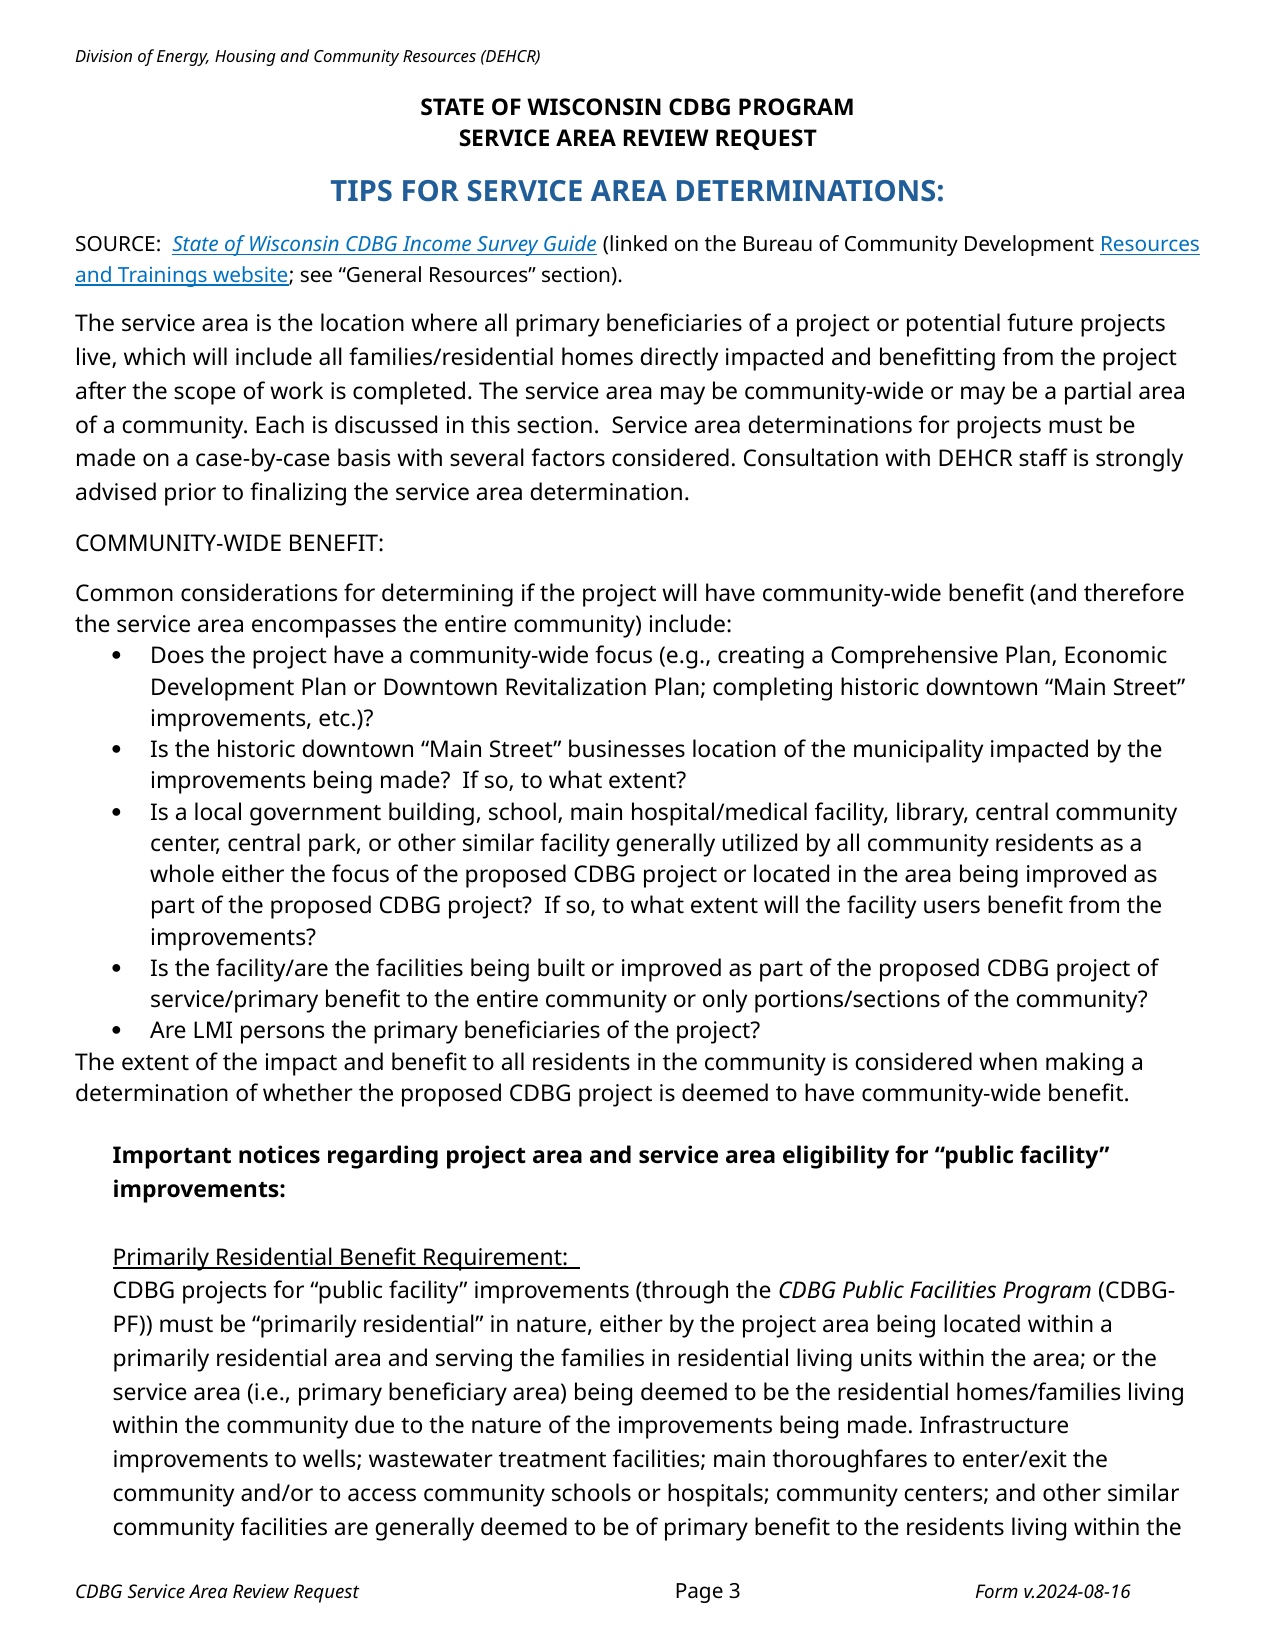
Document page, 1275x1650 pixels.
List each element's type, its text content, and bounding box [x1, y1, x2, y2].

text COMMUNITY-WIDE BENEFIT: [75, 527, 1200, 558]
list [112, 1274, 1200, 1542]
list The extent of the impact and benefit to all residents in the community is considered when making a determination of whether the proposed CDBG project is deemed to have community-wide benefit. [75, 1046, 1200, 1108]
list Is the historic downtown “Main Street” businesses location of the municipality impacted by the improvements being made? If so, to what extent? [112, 733, 1200, 796]
list Does the project have a community-wide focus (e.g., creating a Comprehensive Plan, Economic Development Plan or Downtown Revitalization Plan; completing historic downtown “Main Street” improvements, etc.)? [112, 639, 1200, 733]
list Is a local government building, school, main hospital/medical facility, library, central community center, central park, or other similar facility generally utilized by all community residents as a whole either the focus of the proposed CDBG project or located in the area being improved as part of the proposed CDBG project? If so, to what extent will the facility users benefit from the improvements? [112, 796, 1200, 952]
list Is the facility/are the facilities being built or improved as part of the proposed CDBG project of service/primary benefit to the entire community or only portions/sections of the community? [112, 952, 1200, 1014]
list The service area is the location where all primary beneficiaries of a project or potential future projects live, which will include all families/residential homes directly impacted and benefitting from the project after the scope of work is completed. The service area may be community-wide or may be a partial area of a community. Each is discussed in this section. Service area determinations for projects must be made on a case-by-case basis with several factors considered. Consultation with DEHCR staff is strongly advised prior to finalizing the service area determination. [75, 307, 1200, 507]
list Primarily Residential Benefit Requirement: [112, 1241, 1200, 1272]
list Important notices regarding project area and service area eligibility for “public facility” improvements: [112, 1139, 1200, 1204]
text TIPS FOR SERVICE AREA DETERMINATIONS: [75, 170, 1200, 210]
text SOURCE: State of Wisconsin CDBG Income Survey Guide (linked on the Bureau of Community Development Resources and Trainings website; see “General Resources” section). [75, 229, 1200, 288]
list Are LMI persons the primary beneficiaries of the project? [112, 1014, 1200, 1046]
text Common considerations for determining if the project will have community-wide benefit (and therefore the service area encompasses the entire community) include: [75, 577, 1200, 639]
